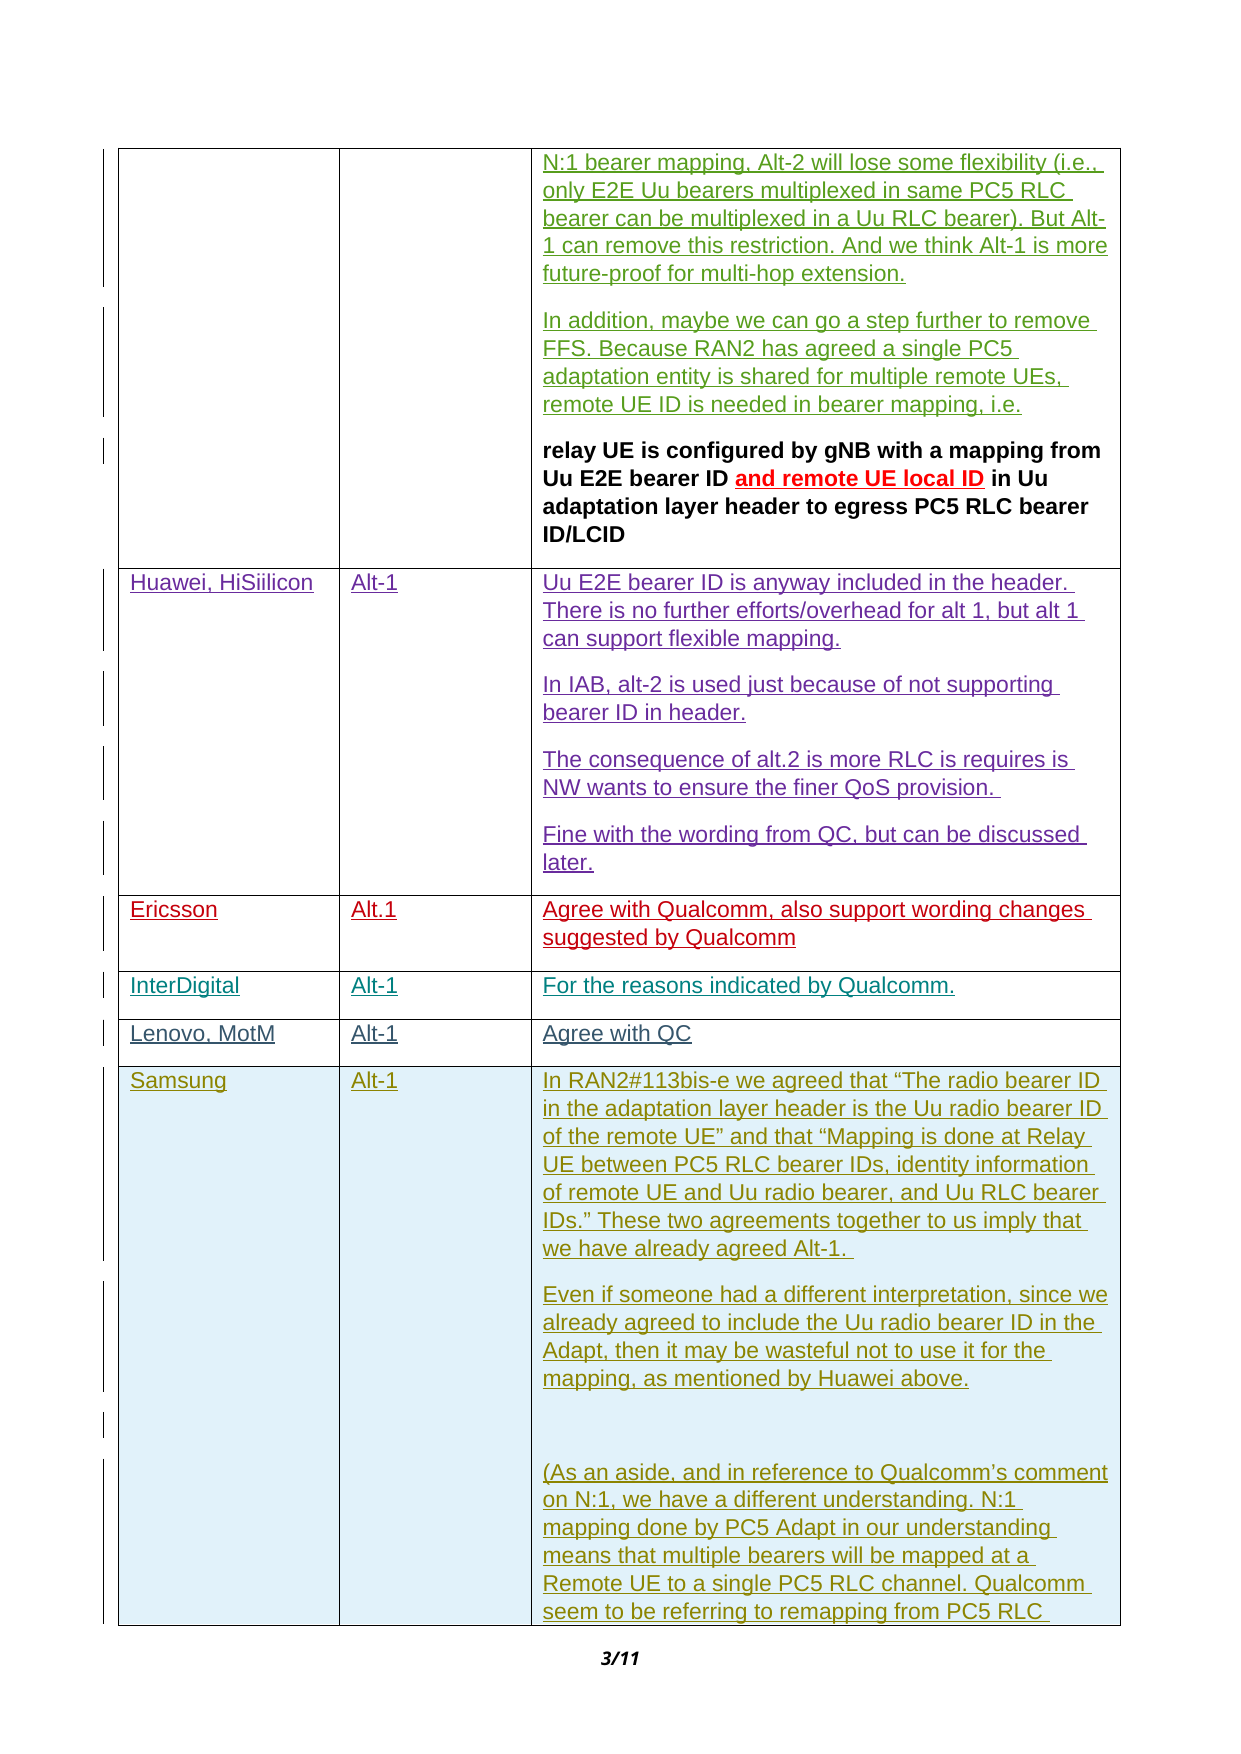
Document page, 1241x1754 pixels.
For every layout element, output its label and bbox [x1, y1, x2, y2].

table_cell [119, 569, 339, 895]
table_cell [119, 972, 339, 1018]
table_cell [119, 149, 339, 568]
table_cell [119, 1020, 339, 1066]
table_cell [532, 1020, 1120, 1066]
table_cell [340, 149, 531, 568]
table_cell [532, 569, 1120, 895]
table_cell [340, 569, 531, 895]
table_cell [340, 896, 531, 971]
table_cell [119, 896, 339, 971]
table_cell [532, 149, 1120, 568]
table_cell [532, 972, 1120, 1018]
table_cell [340, 972, 531, 1018]
table_cell [532, 896, 1120, 971]
table_cell [340, 1020, 531, 1066]
